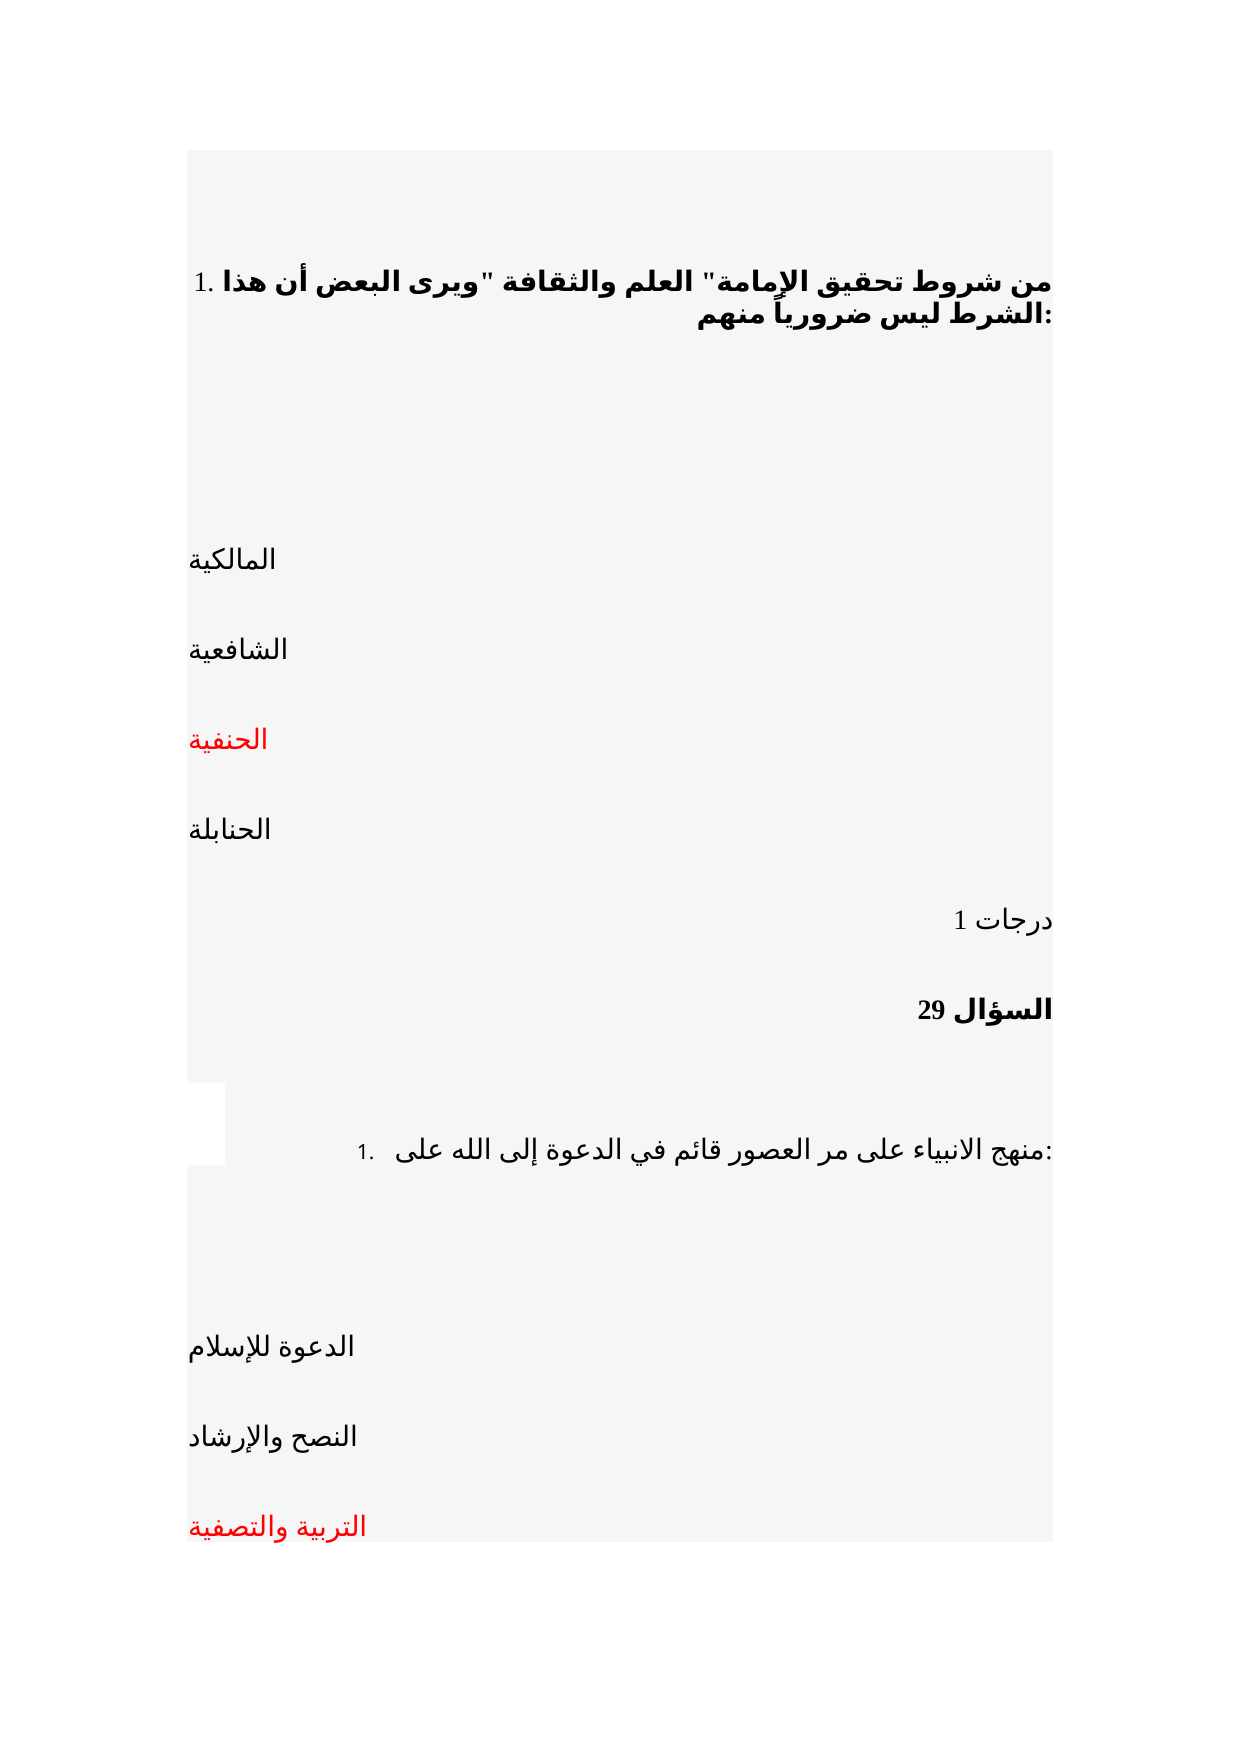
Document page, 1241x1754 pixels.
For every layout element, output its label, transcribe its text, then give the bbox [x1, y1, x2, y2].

text السؤال 29 [187, 993, 1053, 1025]
text الدعوة للإسلام [187, 1330, 1053, 1362]
text الحنفية [187, 723, 1053, 756]
text 1. من شروط تحقيق الإمامة" العلم والثقافة "ويرى البعض أن هذا الشرط ليس ضرورياً منهم: [187, 150, 1053, 358]
text المالكية [187, 543, 1053, 576]
text التربية والتصفية [187, 1510, 1053, 1542]
text الشافعية [187, 633, 1053, 666]
text الحنابلة [187, 813, 1053, 845]
list منهج الانبياء على مر العصور قائم في الدعوة إلى الله على: [225, 1133, 1053, 1165]
text النصح والإرشاد [187, 1420, 1053, 1452]
text 1 درجات [187, 903, 1053, 935]
